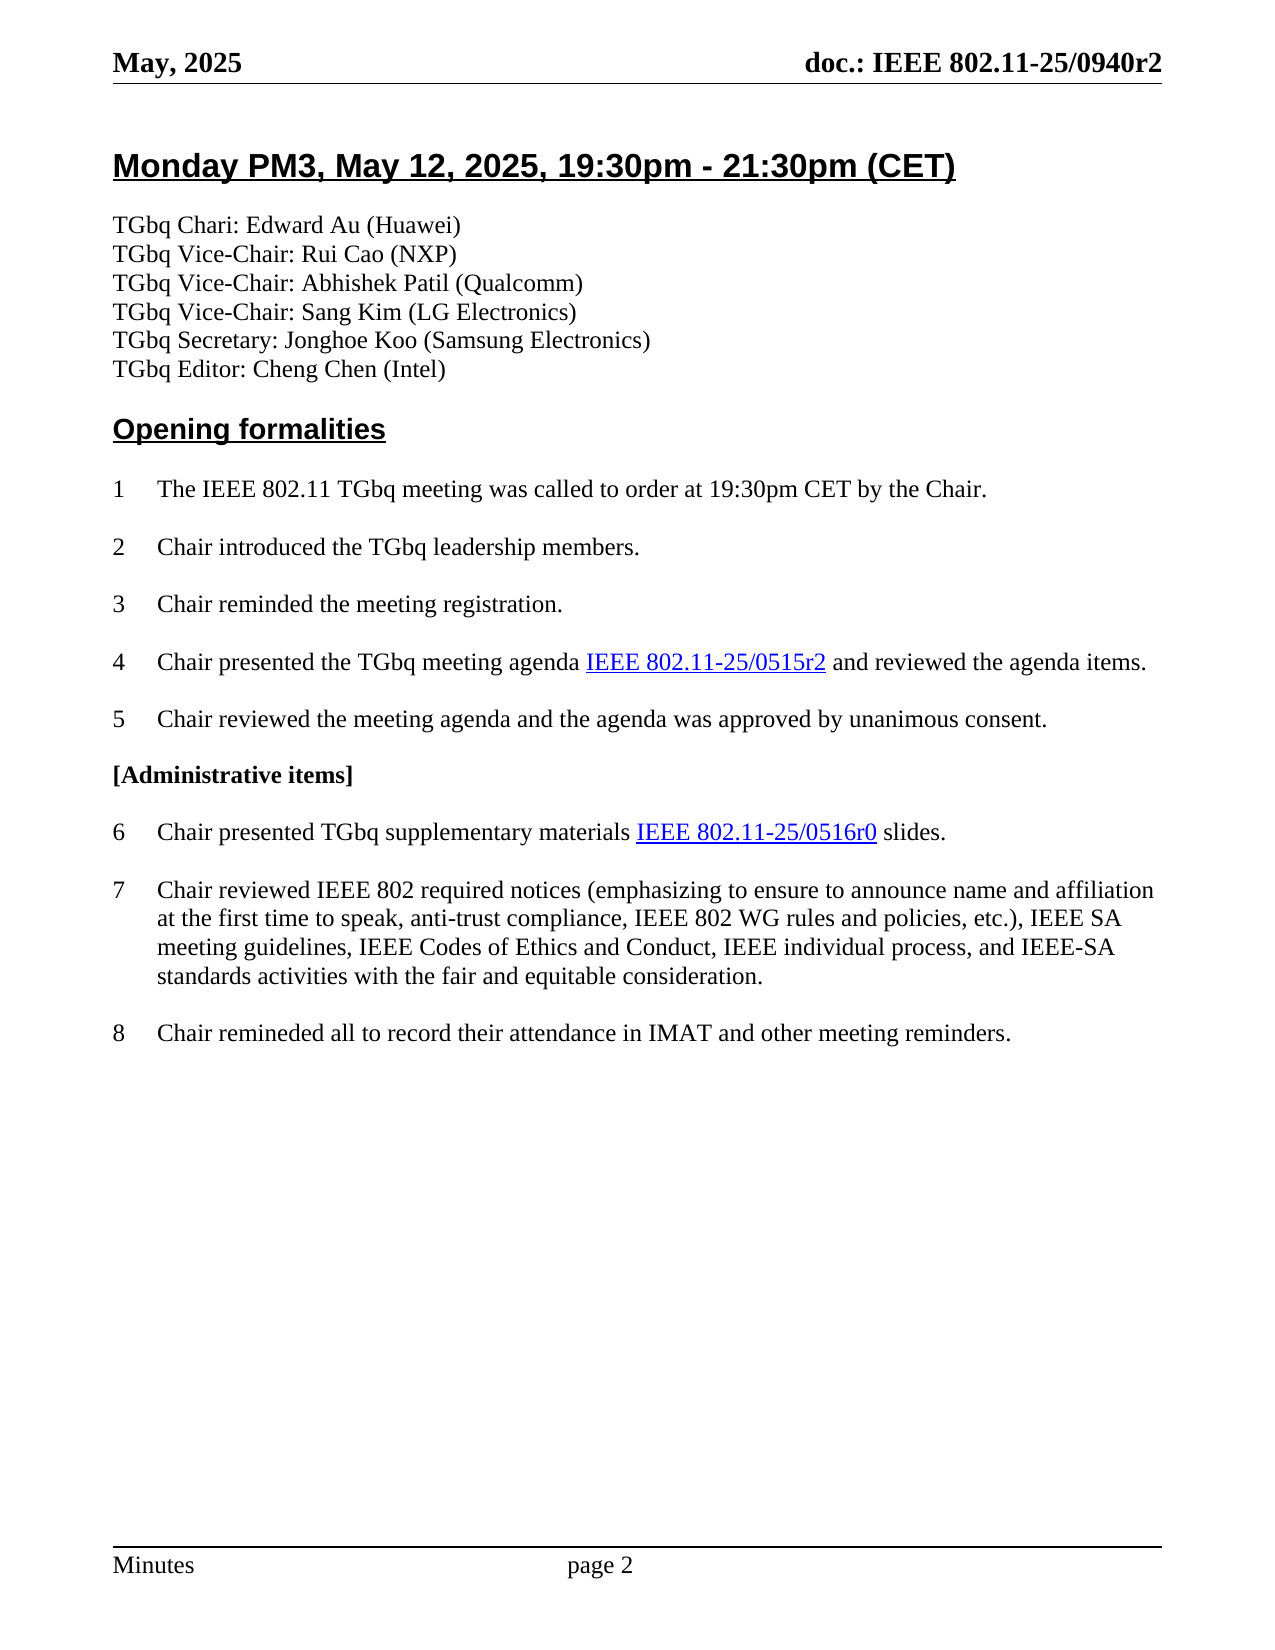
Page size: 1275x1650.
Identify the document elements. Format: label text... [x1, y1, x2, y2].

text TGbq Editor: Cheng Chen (Intel) [112, 354, 1162, 383]
list Chair introduced the TGbq leadership members. [112, 532, 1162, 561]
text Opening formalities [112, 412, 1162, 446]
list Chair reminded the meeting registration. [112, 589, 1162, 618]
text TGbq Vice-Chair: Abhishek Patil (Qualcomm) [112, 268, 1162, 297]
text TGbq Secretary: Jonghoe Koo (Samsung Electronics) [112, 326, 1162, 354]
subtitle Monday PM3, May 12, 2025, 19:30pm - 21:30pm (CET) [112, 146, 1162, 184]
list Chair reviewed IEEE 802 required notices (emphasizing to ensure to announce name and affiliation at the first time to speak, anti-trust compliance, IEEE 802 WG rules and policies, etc.), IEEE SA meeting guidelines, IEEE Codes of Ethics and Conduct, IEEE individual process, and IEEE-SA standards activities with the fair and equitable consideration. [112, 875, 1162, 990]
text TGbq Chari: Edward Au (Huawei) [112, 211, 1162, 239]
list Chair remineded all to record their attendance in IMAT and other meeting reminders. [112, 1018, 1162, 1047]
text [Administrative items] [112, 760, 1162, 788]
list The IEEE 802.11 TGbq meeting was called to order at 19:30pm CET by the Chair. [112, 474, 1162, 503]
list Chair presented TGbq supplementary materials IEEE 802.11-25/0516r0 slides. [112, 817, 1162, 846]
text TGbq Vice-Chair: Sang Kim (LG Electronics) [112, 297, 1162, 326]
text TGbq Vice-Chair: Rui Cao (NXP) [112, 239, 1162, 268]
list Chair reviewed the meeting agenda and the agenda was approved by unanimous consent. [112, 704, 1162, 733]
list Chair presented the TGbq meeting agenda IEEE 802.11-25/0515r2 and reviewed the agenda items. [112, 647, 1162, 676]
